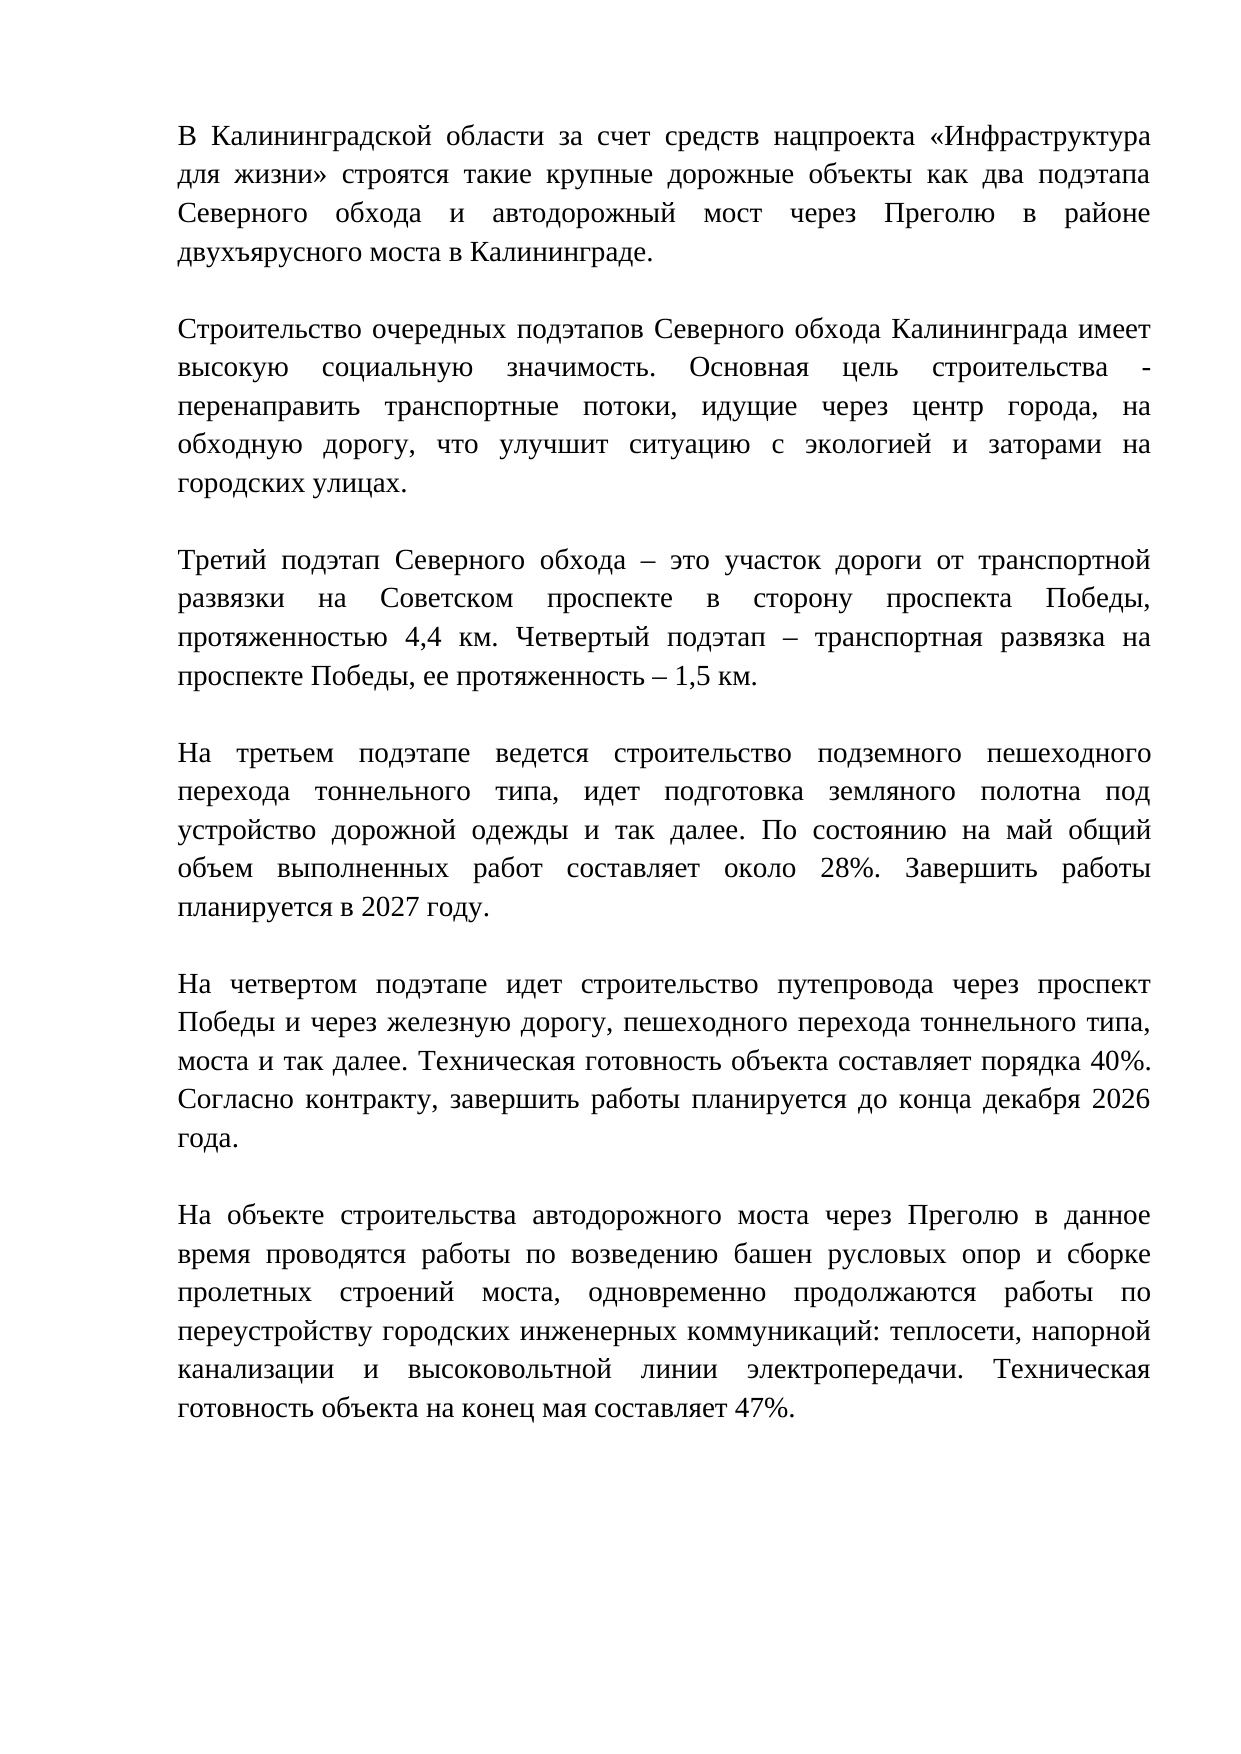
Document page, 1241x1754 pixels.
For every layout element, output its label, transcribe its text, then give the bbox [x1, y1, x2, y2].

text На четвертом подэтапе идет строительство путепровода через проспект Победы и через железную дорогу, пешеходного перехода тоннельного типа, моста и так далее. Техническая готовность объекта составляет порядка 40%. Согласно контракту, завершить работы планируется до конца декабря 2026 года. [177, 966, 1152, 1154]
text На третьем подэтапе ведется строительство подземного пешеходного перехода тоннельного типа, идет подготовка земляного полотна под устройство дорожной одежды и так далее. По состоянию на май общий объем выполненных работ составляет около 28%. Завершить работы планируется в 2027 году. [177, 735, 1152, 922]
text В Калининградской области за счет средств нацпроекта «Инфраструктура для жизни» строятся такие крупные дорожные объекты как два подэтапа Северного обхода и автодорожный мост через Преголю в районе двухъярусного моста в Калининграде. [177, 118, 1152, 267]
text Строительство очередных подэтапов Северного обхода Калининграда имеет высокую социальную значимость. Основная цель строительства - перенаправить транспортные потоки, идущие через центр города, на обходную дорогу, что улучшит ситуацию с экологией и заторами на городских улицах. [177, 311, 1152, 498]
text Третий подэтап Северного обхода – это участок дороги от транспортной развязки на Советском проспекте в сторону проспекта Победы, протяженностью 4,4 км. Четвертый подэтап – транспортная развязка на проспекте Победы, ее протяженность – 1,5 км. [177, 542, 1152, 691]
text На объекте строительства автодорожного моста через Преголю в данное время проводятся работы по возведению башен русловых опор и сборке пролетных строений моста, одновременно продолжаются работы по переустройству городских инженерных коммуникаций: теплосети, напорной канализации и высоковольтной линии электропередачи. Техническая готовность объекта на конец мая составляет 47%. [177, 1197, 1152, 1423]
